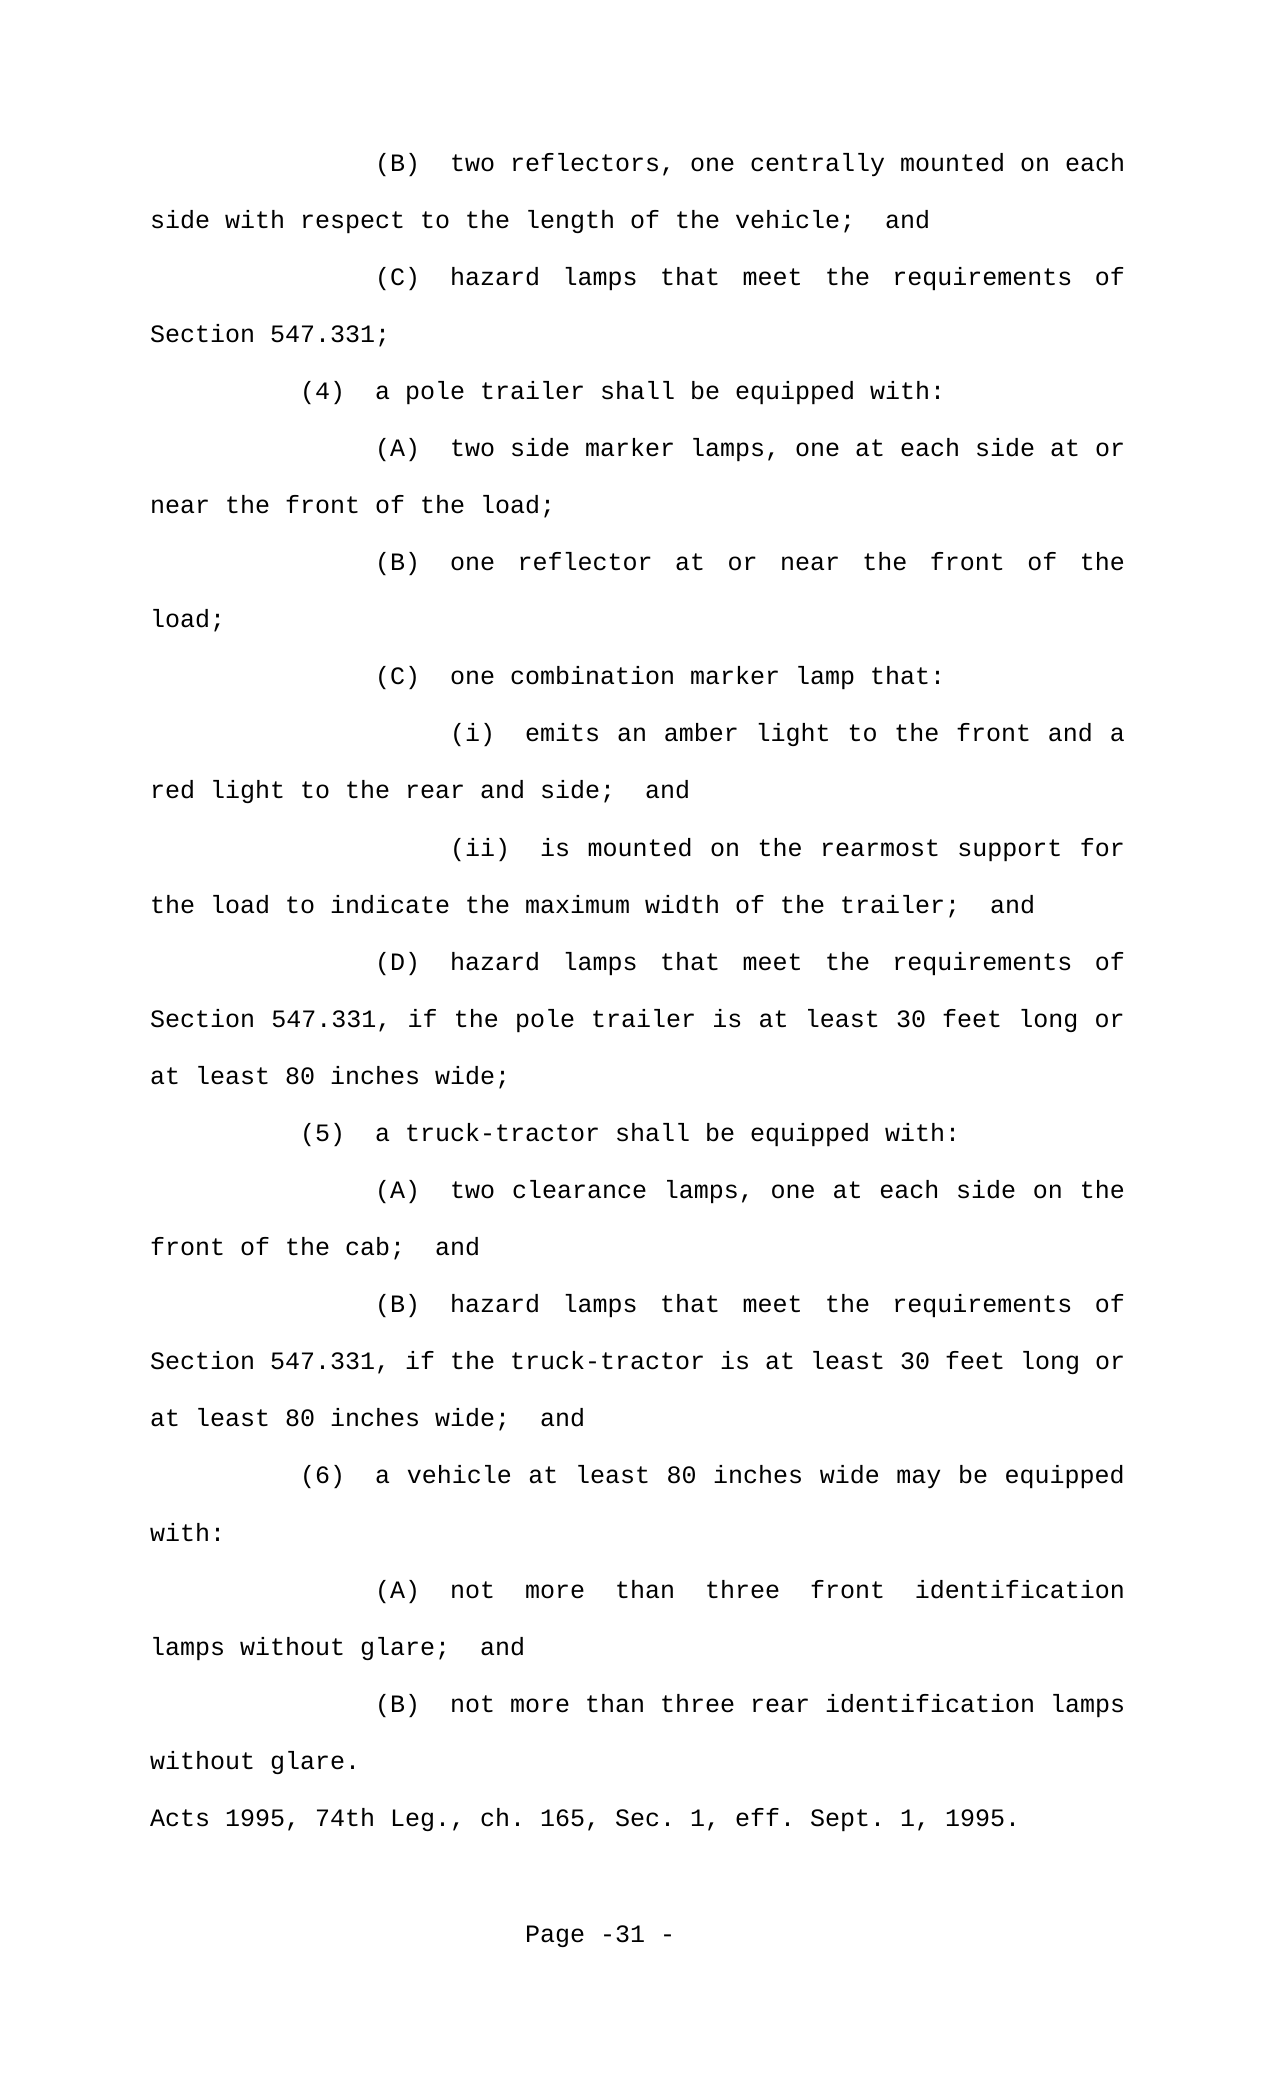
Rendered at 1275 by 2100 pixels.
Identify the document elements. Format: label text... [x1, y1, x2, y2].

text (C) hazard lamps that meet the requirements of Section 547.331; [150, 264, 1125, 350]
text (i) emits an amber light to the front and a red light to the rear and side; and [150, 721, 1125, 806]
text (B) hazard lamps that meet the requirements of Section 547.331, if the truck-tractor is at least 30 feet long or at least 80 inches wide; and [150, 1292, 1125, 1434]
text (B) not more than three rear identification lamps without glare. [150, 1691, 1125, 1777]
text (ii) is mounted on the rearmost support for the load to indicate the maximum width of the trailer; and [150, 835, 1125, 921]
text (B) two reflectors, one centrally mounted on each side with respect to the length of the vehicle; and [150, 150, 1125, 236]
text (B) one reflector at or near the front of the load; [150, 549, 1125, 635]
text (A) not more than three front identification lamps without glare; and [150, 1577, 1125, 1663]
text (6) a vehicle at least 80 inches wide may be equipped with: [150, 1463, 1125, 1548]
text Acts 1995, 74th Leg., ch. 165, Sec. 1, eff. Sept. 1, 1995. [150, 1805, 1125, 1834]
text (A) two clearance lamps, one at each side on the front of the cab; and [150, 1177, 1125, 1263]
text (C) one combination marker lamp that: [150, 664, 1125, 692]
text (D) hazard lamps that meet the requirements of Section 547.331, if the pole trailer is at least 30 feet long or at least 80 inches wide; [150, 949, 1125, 1092]
text (5) a truck-tractor shall be equipped with: [150, 1120, 1125, 1149]
text (A) two side marker lamps, one at each side at or near the front of the load; [150, 435, 1125, 521]
text (4) a pole trailer shall be equipped with: [150, 378, 1125, 407]
